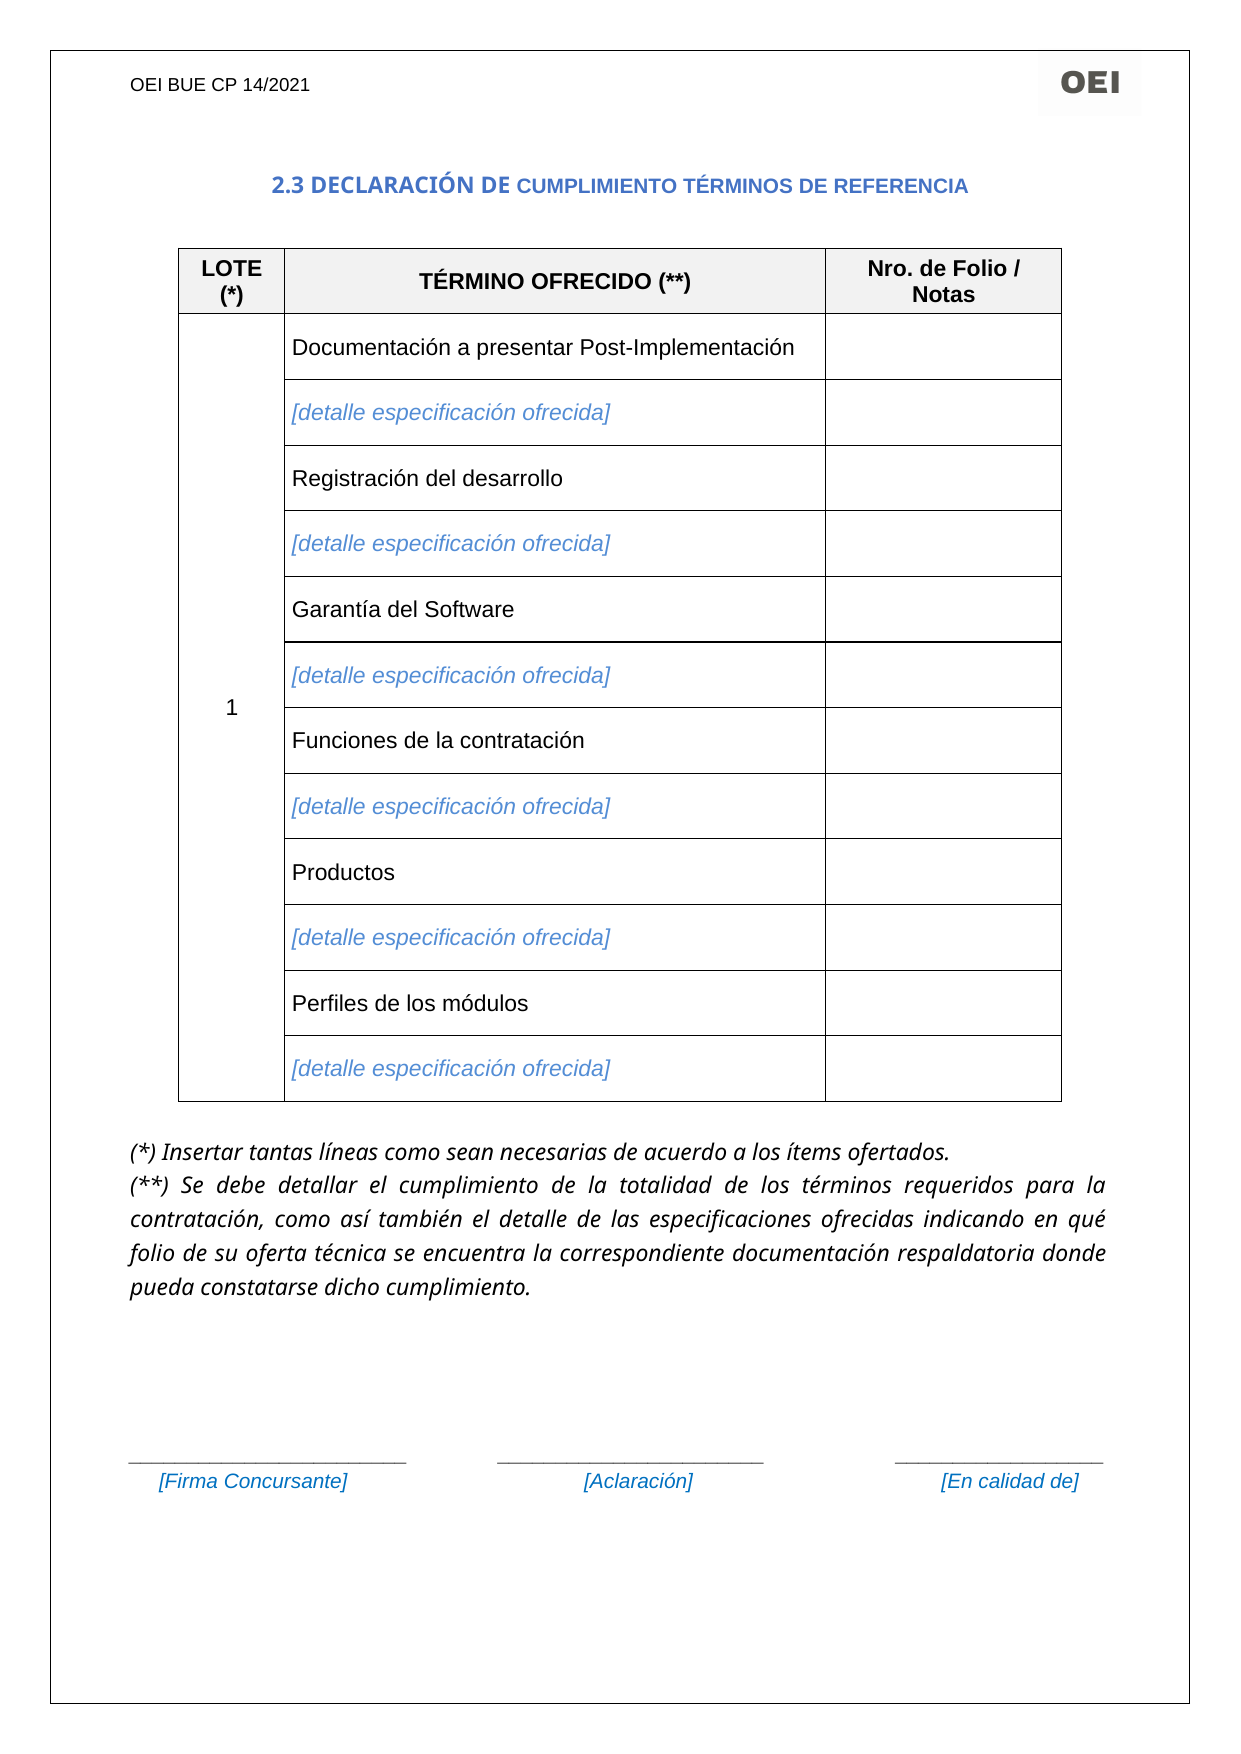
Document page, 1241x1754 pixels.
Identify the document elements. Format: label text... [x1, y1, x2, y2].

table_cell [detalle especificación ofrecida] [285, 774, 825, 838]
table_cell Garantía del Software [285, 577, 825, 641]
table_cell Funciones de la contratación [285, 708, 825, 773]
text (**) Se debe detallar el cumplimiento de la totalidad de los términos requeridos para la contratación, como así también el detalle de las especificaciones ofrecidas indicando en qué folio de su oferta técnica se encuentra la correspondiente documentación respaldatoria donde pueda constatarse dicho cumplimiento. [130, 1169, 1110, 1302]
table_cell [detalle especificación ofrecida] [285, 1036, 825, 1101]
table_cell [826, 643, 1061, 707]
table_cell [826, 708, 1061, 773]
text (*) Insertar tantas líneas como sean necesarias de acuerdo a los ítems ofertados. [130, 1136, 1110, 1167]
table_cell [detalle especificación ofrecida] [285, 643, 825, 707]
table_cell [826, 774, 1061, 838]
table_cell [826, 1036, 1061, 1101]
table_cell [detalle especificación ofrecida] [285, 511, 825, 576]
table_cell [detalle especificación ofrecida] [285, 905, 825, 969]
table_header TÉRMINO OFRECIDO (**) [285, 249, 825, 313]
table_cell [826, 511, 1061, 576]
table_cell [detalle especificación ofrecida] [285, 380, 825, 444]
table_cell [826, 905, 1061, 969]
table_cell Productos [285, 839, 825, 904]
table_header Nro. de Folio / Notas [826, 249, 1061, 313]
subtitle 2.3 DECLARACIÓN DE CUMPLIMIENTO TÉRMINOS DE REFERENCIA [130, 168, 1110, 200]
table_cell [826, 839, 1061, 904]
table_cell Perfiles de los módulos [285, 971, 825, 1035]
table_cell Documentación a presentar Post-Implementación [285, 314, 825, 379]
table_header LOTE (*) [179, 249, 284, 313]
text ________________________ _______________________ __________________ [130, 1442, 1110, 1466]
table_cell [826, 314, 1061, 379]
picture [1038, 51, 1142, 116]
table_cell [826, 446, 1061, 510]
table_cell 1 [179, 314, 284, 1101]
table_cell [826, 577, 1061, 641]
table_cell [826, 380, 1061, 444]
table_cell Registración del desarrollo [285, 446, 825, 510]
text [Firma Concursante] [Aclaración] [En calidad de] [130, 1469, 1110, 1493]
table_cell [826, 971, 1061, 1035]
